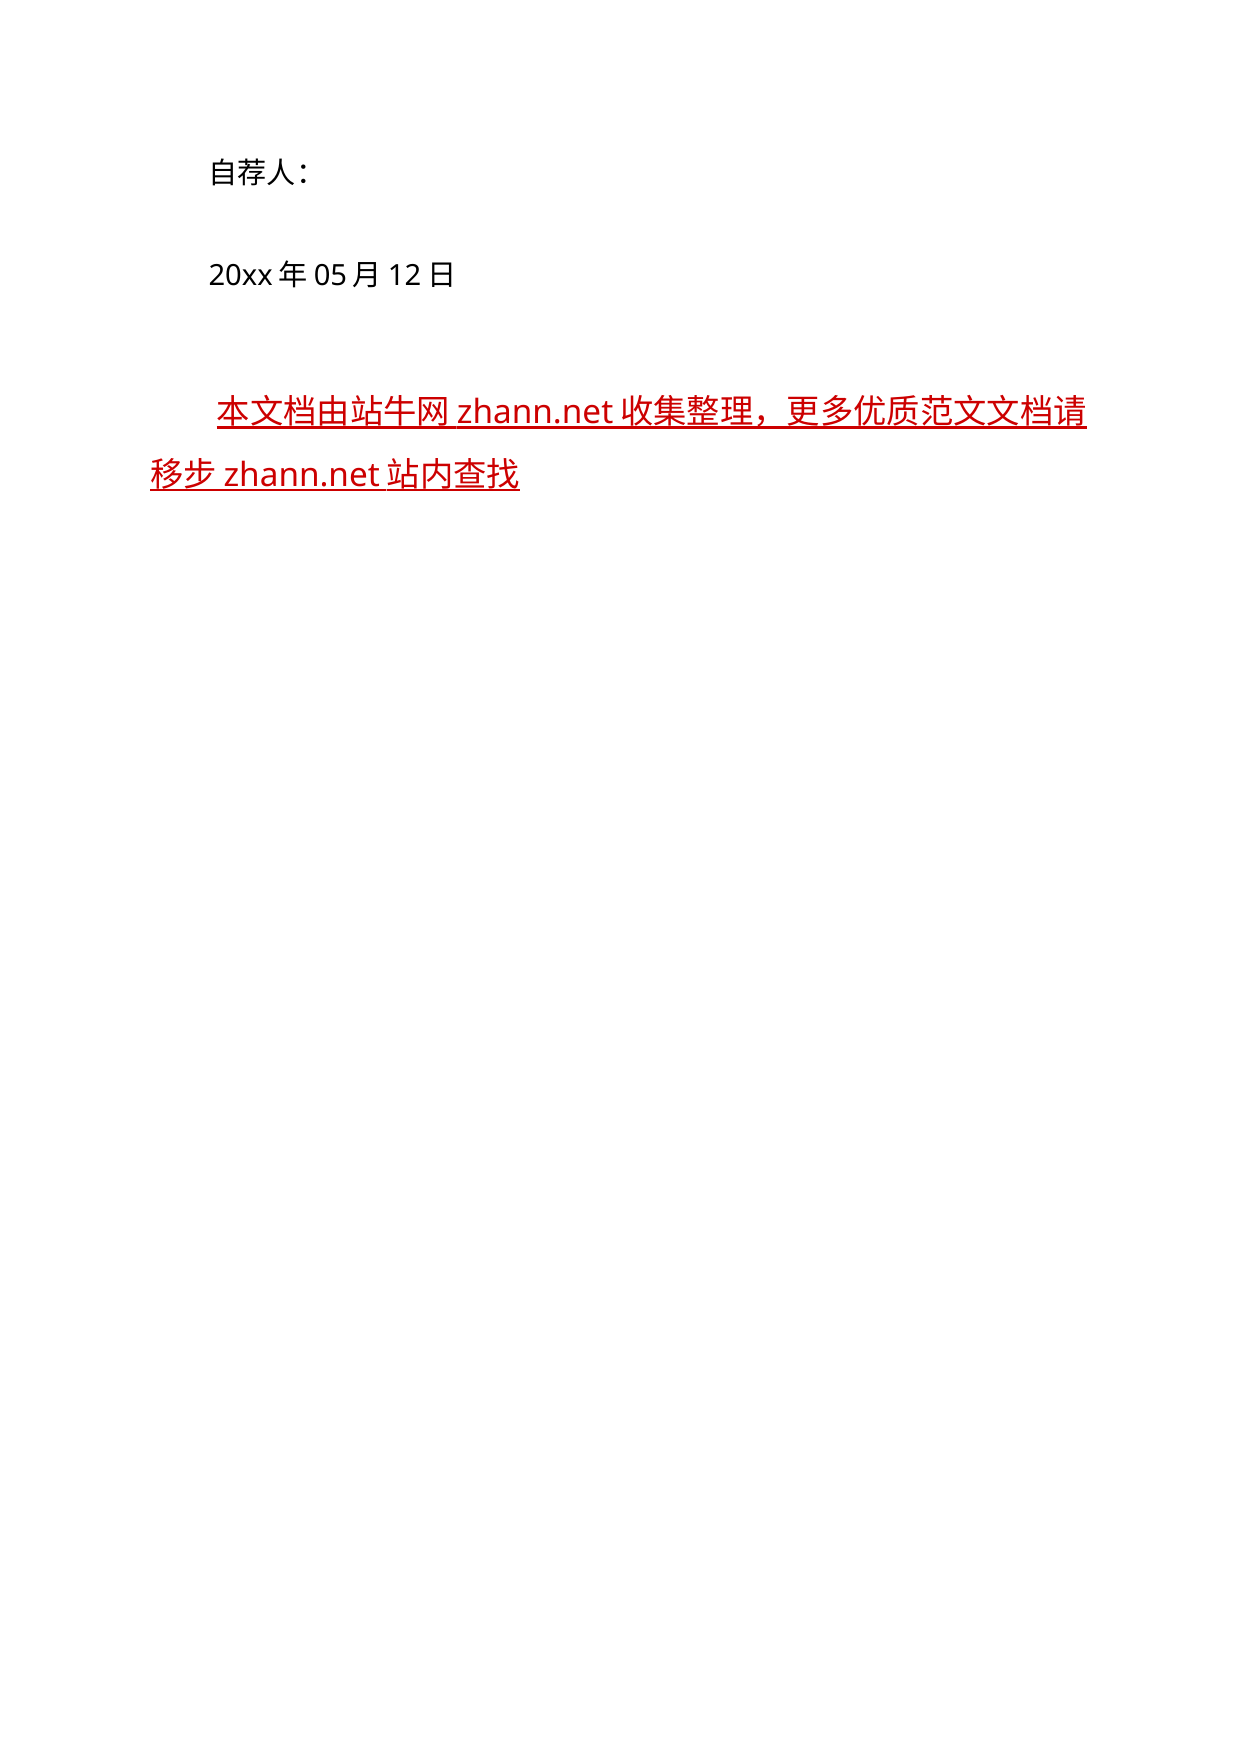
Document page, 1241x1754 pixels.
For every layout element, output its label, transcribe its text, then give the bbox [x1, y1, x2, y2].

text 自荐人： [150, 150, 1090, 192]
text 本文档由站牛网zhann.net收集整理，更多优质范文文档请移步zhann.net站内查找 [150, 385, 1090, 496]
text 20xx年05月12日 [150, 252, 1090, 294]
